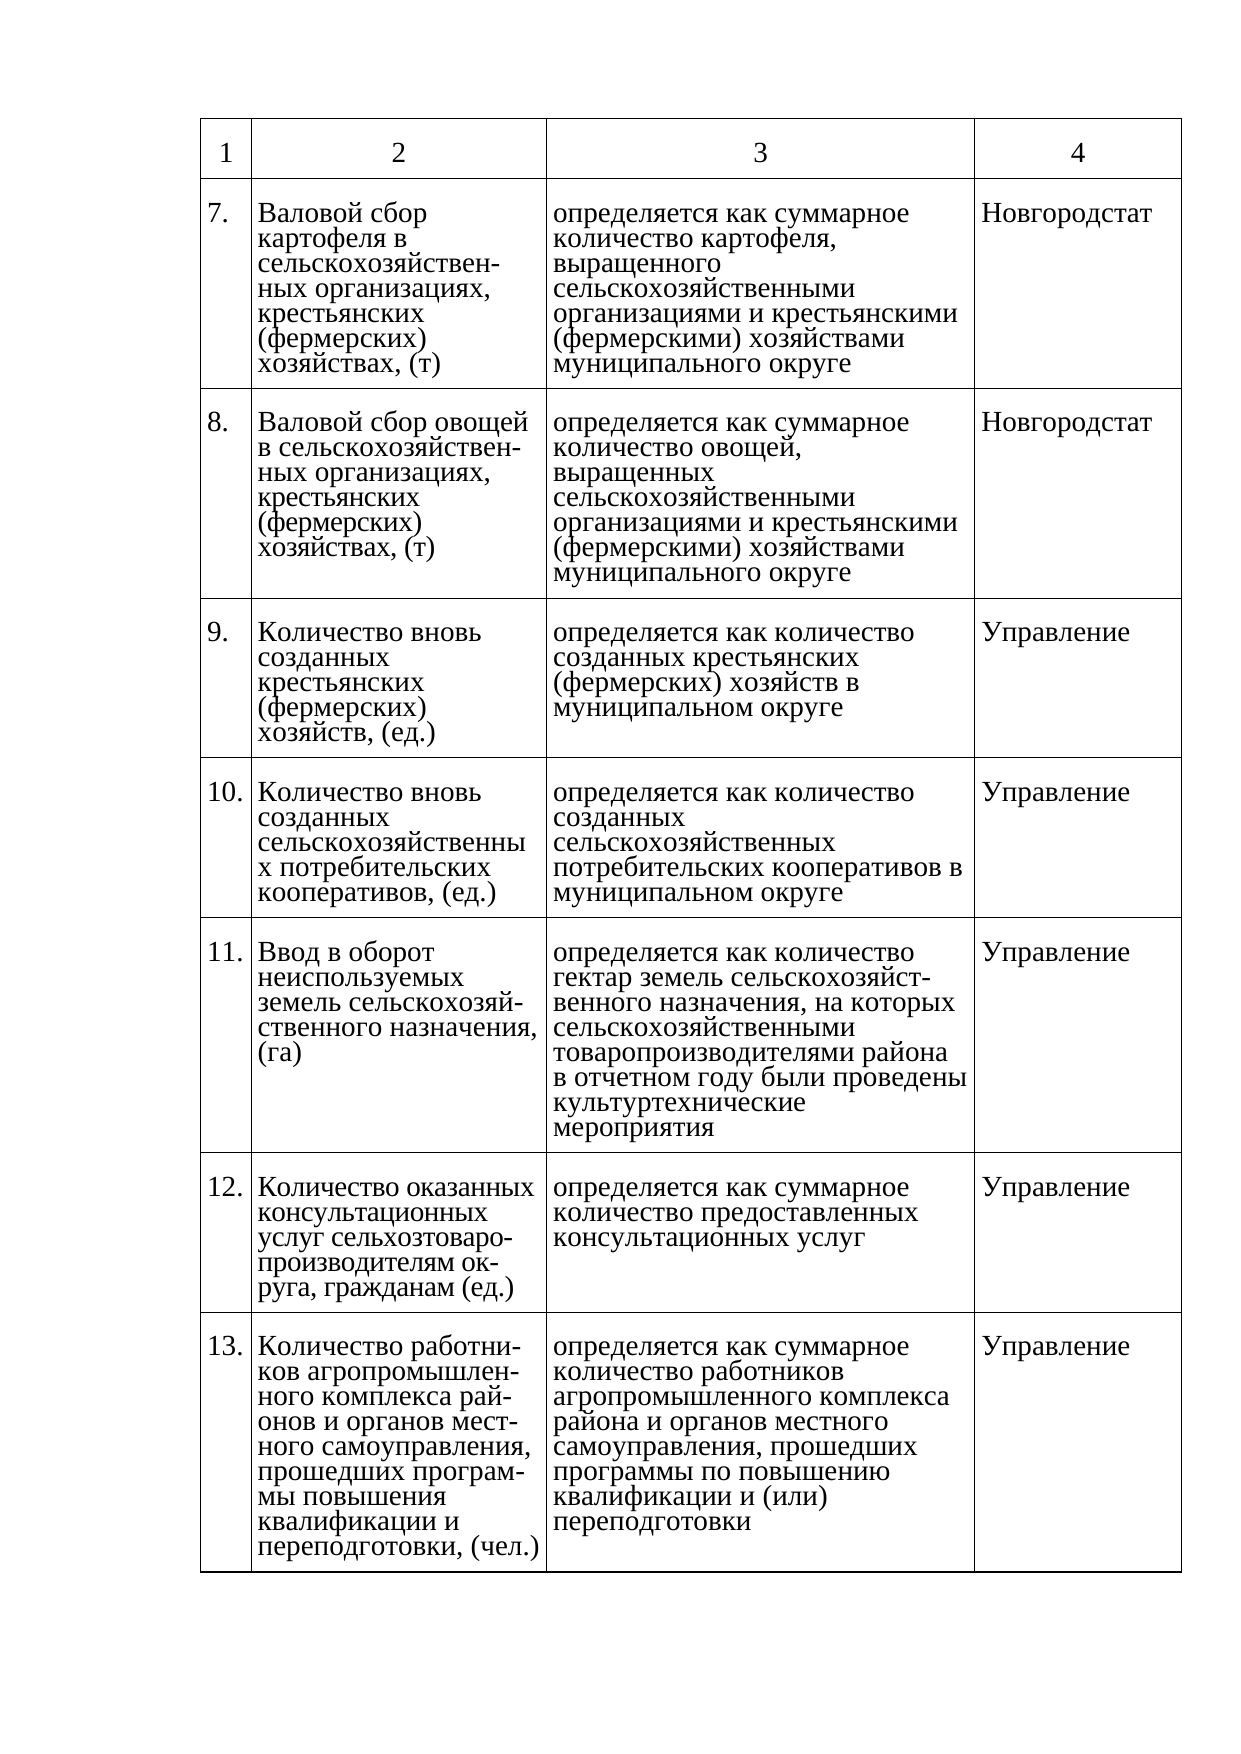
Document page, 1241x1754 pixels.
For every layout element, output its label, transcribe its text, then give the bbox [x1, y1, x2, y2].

table_cell Количество работни-ков агропромышлен-ного комплекса рай-онов и органов мест-ного самоуправления, прошедших програм-мы повышения квалификации и переподготовки, (чел.) [252, 1313, 546, 1571]
table_cell Количество оказанных консультационных услуг сельхозтоваро-производителям ок-руга, гражданам (ед.) [252, 1153, 546, 1312]
table_cell Управление [975, 758, 1181, 917]
table_cell 8. [201, 389, 251, 597]
table_cell 7. [201, 179, 251, 388]
table_cell Управление [975, 1313, 1181, 1571]
table_cell 9. [201, 599, 251, 757]
table_cell определяется как количество созданных крестьянских (фермерских) хозяйств в муниципальном округе [547, 599, 974, 757]
table_cell Валовой сбор картофеля в сельскохозяйствен-ных организациях, крестьянских (фермерских) хозяйствах, (т) [252, 179, 546, 388]
table_cell Количество вновь созданных сельскохозяйственных потребительских кооперативов, (ед.) [252, 758, 546, 917]
table_cell 12. [201, 1153, 251, 1312]
table_cell определяется как количество созданных сельскохозяйственных потребительских кооперативов в муниципальном округе [547, 758, 974, 917]
table_cell 13. [201, 1313, 251, 1571]
table_cell 10. [201, 758, 251, 917]
table_cell Новгородстат [975, 179, 1181, 388]
table_cell определяется как суммарное количество работников агропромышленного комплекса района и органов местного самоуправления, прошедших программы по повышению квалификации и (или) переподготовки [547, 1313, 974, 1571]
table_cell Управление [975, 918, 1181, 1152]
table_cell Новгородстат [975, 389, 1181, 597]
table_cell Валовой сбор овощей в сельскохозяйствен-ных организациях, крестьянских (фермерских) хозяйствах, (т) [252, 389, 546, 597]
table_cell Количество вновь созданных крестьянских (фермерских) хозяйств, (ед.) [252, 599, 546, 757]
table_header 2 [252, 119, 546, 178]
table_cell 11. [201, 918, 251, 1152]
table_header 3 [547, 119, 974, 178]
table_cell определяется как суммарное количество овощей, выращенных сельскохозяйственными организациями и крестьянскими (фермерскими) хозяйствами муниципального округе [547, 389, 974, 597]
table_cell Управление [975, 1153, 1181, 1312]
table_cell Ввод в оборот неиспользуемых земель сельскохозяй-ственного назначения, (га) [252, 918, 546, 1152]
table_header 1 [201, 119, 251, 178]
table_cell определяется как суммарное количество предоставленных консультационных услуг [547, 1153, 974, 1312]
table_header 4 [975, 119, 1181, 178]
table_cell определяется как суммарное количество картофеля, выращенного сельскохозяйственными организациями и крестьянскими (фермерскими) хозяйствами муниципального округе [547, 179, 974, 388]
table_cell определяется как количество гектар земель сельскохозяйст- венного назначения, на которых сельскохозяйственными товаропроизводителями района в отчетном году были проведены культуртехнические мероприятия [547, 918, 974, 1152]
table_cell Управление [975, 599, 1181, 757]
